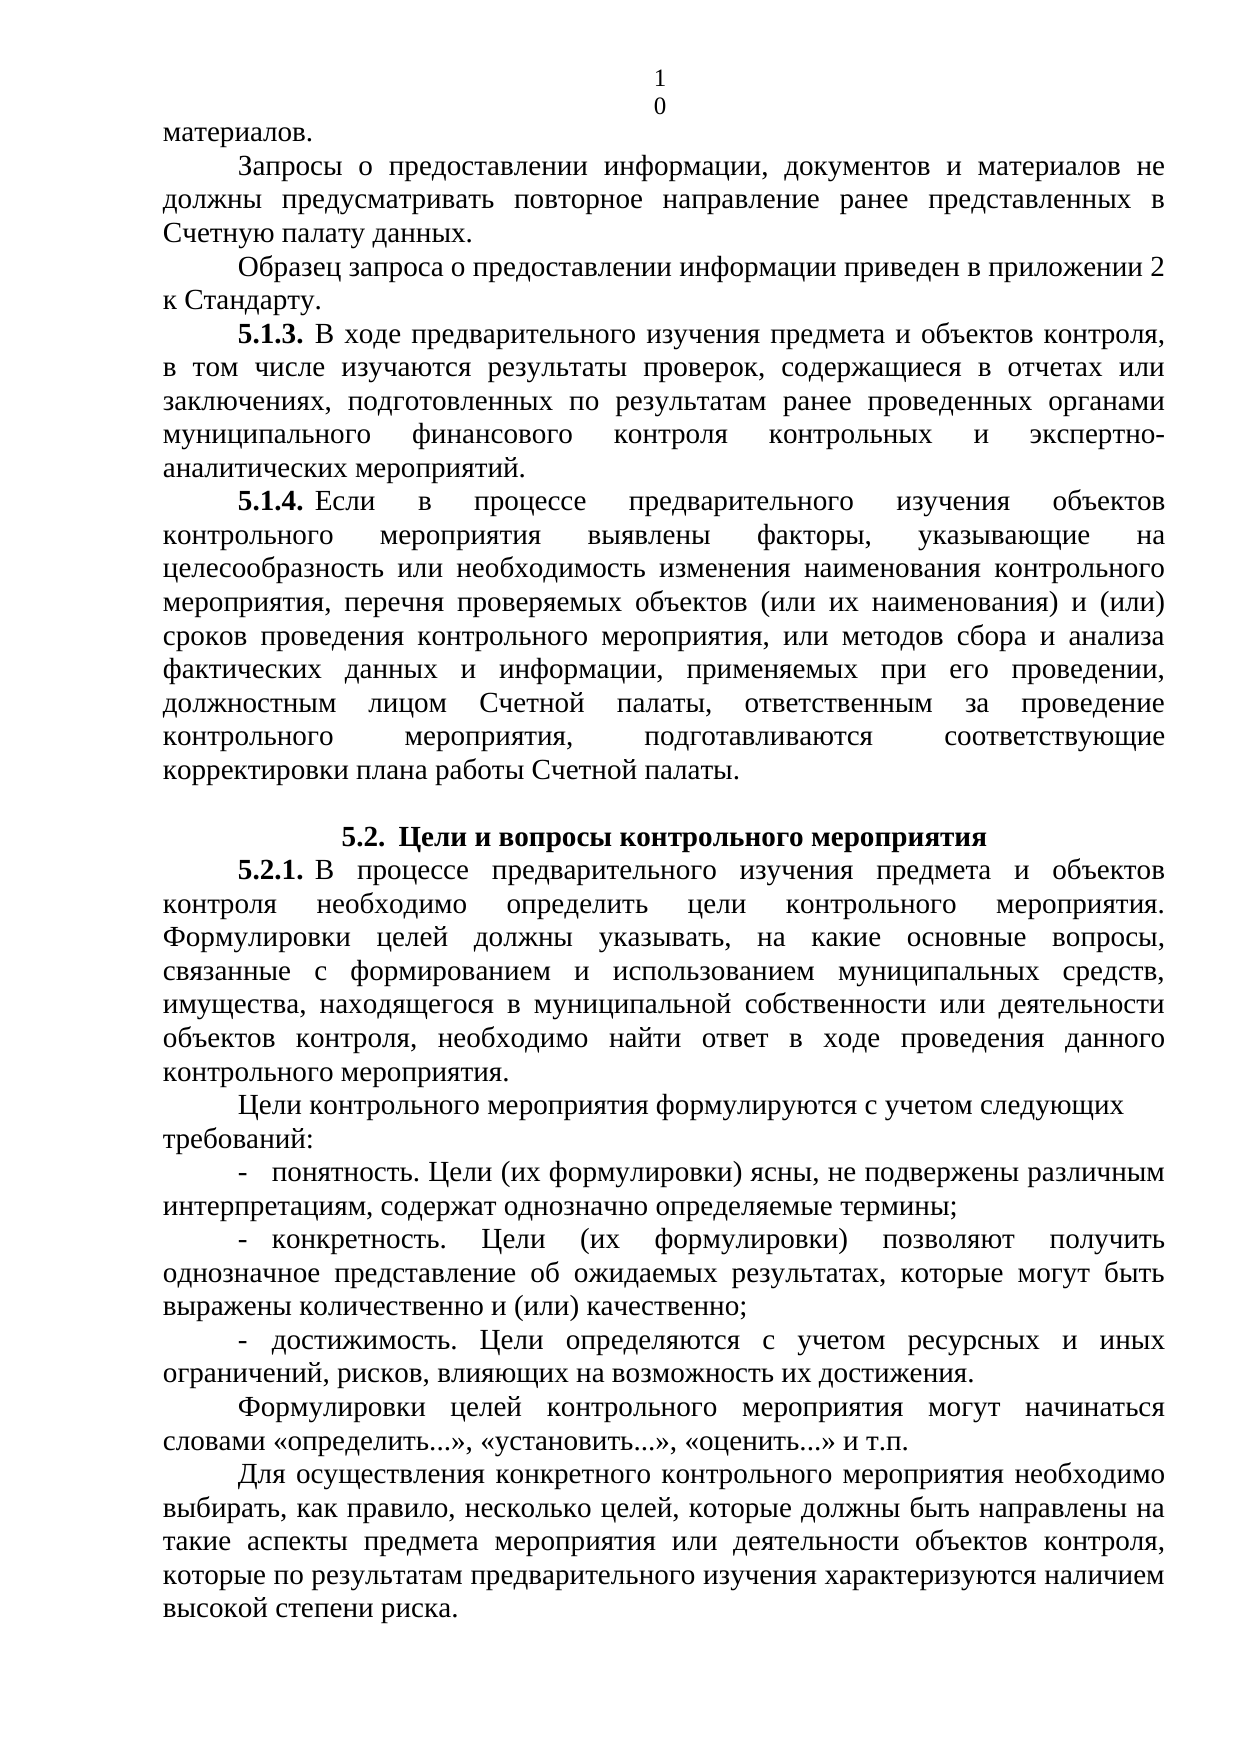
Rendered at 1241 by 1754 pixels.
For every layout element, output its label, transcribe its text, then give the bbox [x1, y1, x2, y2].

list Если в процессе предварительного изучения объектов контрольного мероприятия выявлены факторы, указывающие на целесообразность или необходимость изменения наименования контрольного мероприятия, перечня проверяемых объектов (или их наименования) и (или) сроков проведения контрольного мероприятия, или методов сбора и анализа фактических данных и информации, применяемых при его проведении, должностным лицом Счетной палаты, ответственным за проведение контрольного мероприятия, подготавливаются соответствующие корректировки плана работы Счетной палаты. [163, 483, 1166, 785]
text Для осуществления конкретного контрольного мероприятия необходимо выбирать, как правило, несколько целей, которые должны быть направлены на такие аспекты предмета мероприятия или деятельности объектов контроля, которые по результатам предварительного изучения характеризуются наличием высокой степени риска. [163, 1456, 1166, 1624]
text требований: [163, 1121, 1166, 1154]
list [163, 114, 1166, 148]
text Формулировки целей контрольного мероприятия могут начинаться словами «определить...», «установить...», «оценить...» и т.п. [163, 1389, 1166, 1456]
list конкретность. Цели (их формулировки) позволяют получить однозначное представление об ожидаемых результатах, которые могут быть выражены количественно и (или) качественно; [163, 1221, 1166, 1322]
list достижимость. Цели определяются с учетом ресурсных и иных ограничений, рисков, влияющих на возможность их достижения. [163, 1322, 1166, 1389]
text Образец запроса о предоставлении информации приведен в приложении 2 к Стандарту. [163, 249, 1166, 316]
text Запросы о предоставлении информации, документов и материалов не должны предусматривать повторное направление ранее представленных в Счетную палату данных. [163, 148, 1166, 249]
list В ходе предварительного изучения предмета и объектов контроля, в том числе изучаются результаты проверок, содержащиеся в отчетах или заключениях, подготовленных по результатам ранее проведенных органами муниципального финансового контроля контрольных и экспертно-аналитических мероприятий. [163, 316, 1166, 483]
list В процессе предварительного изучения предмета и объектов контроля необходимо определить цели контрольного мероприятия. Формулировки целей должны указывать, на какие основные вопросы, связанные с формированием и использованием муниципальных средств, имущества, находящегося в муниципальной собственности или деятельности объектов контроля, необходимо найти ответ в ходе проведения данного контрольного мероприятия. [163, 852, 1166, 1087]
text Цели контрольного мероприятия формулируются с учетом следующих [163, 1087, 1166, 1121]
list Цели и вопросы контрольного мероприятия [163, 819, 1166, 852]
list понятность. Цели (их формулировки) ясны, не подвержены различным интерпретациям, содержат однозначно определяемые термины; [163, 1154, 1166, 1221]
